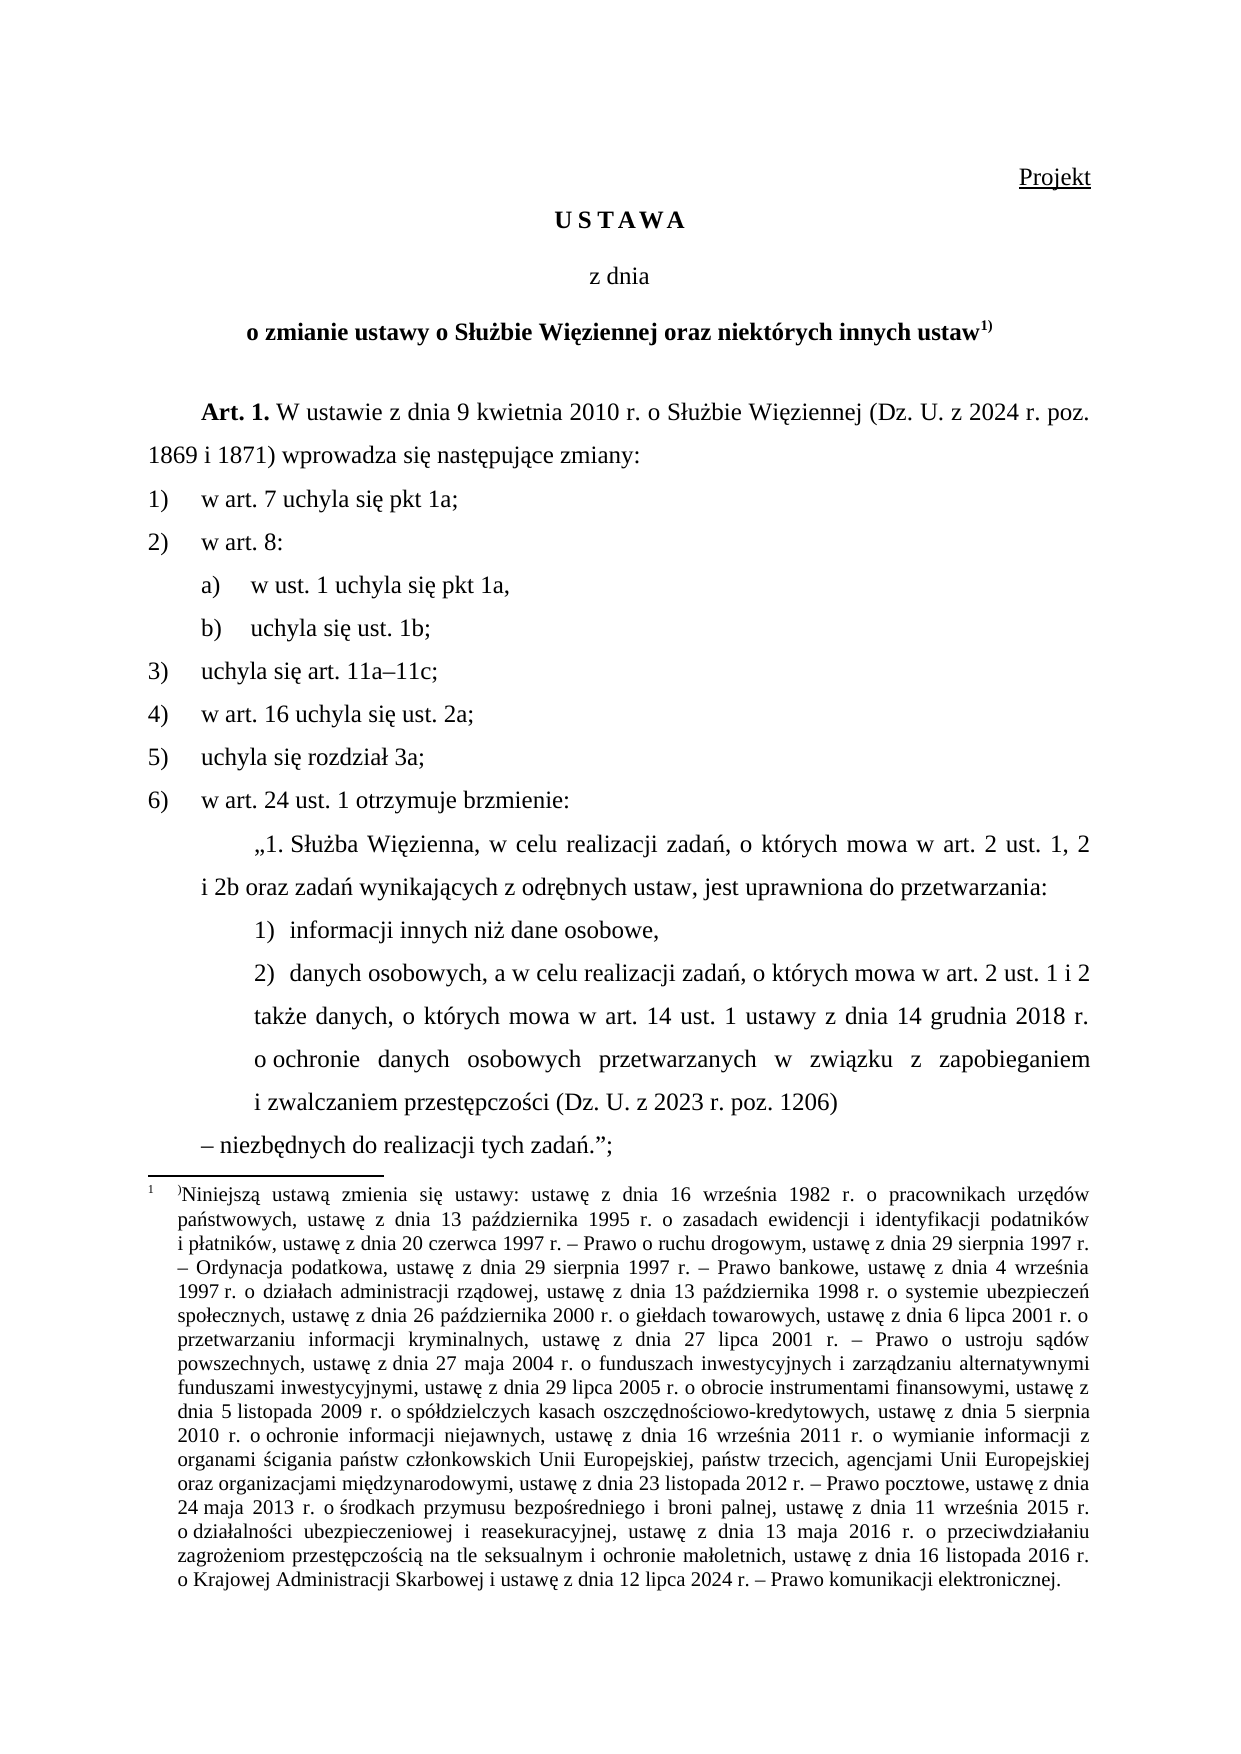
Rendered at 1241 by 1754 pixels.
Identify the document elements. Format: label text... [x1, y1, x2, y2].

text 2) w art. 8: [148, 527, 1091, 556]
text 3) uchyla się art. 11a–11c; [148, 656, 1091, 685]
text 1) w art. 7 uchyla się pkt 1a; [148, 484, 1091, 512]
text a) w ust. 1 uchyla się pkt 1a, [201, 570, 1091, 599]
text o zmianie ustawy o Służbie Więziennej oraz niektórych innych ustaw) [148, 317, 1091, 346]
text z dnia [148, 261, 1091, 290]
text 4) w art. 16 uchyla się ust. 2a; [148, 699, 1091, 728]
text Art. 1. W ustawie z dnia 9 kwietnia 2010 r. o Służbie Więziennej (Dz. U. z 2024 r. poz. 1869 i 1871) wprowadza się następujące zmiany: [148, 397, 1091, 469]
text 5) uchyla się rozdział 3a; [148, 742, 1091, 771]
text „1. Służba Więzienna, w celu realizacji zadań, o których mowa w art. 2 ust. 1, 2 i 2b oraz zadań wynikających z odrębnych ustaw, jest uprawniona do przetwarzania: [201, 829, 1091, 901]
text 2) danych osobowych, a w celu realizacji zadań, o których mowa w art. 2 ust. 1 i 2 także danych, o których mowa w art. 14 ust. 1 ustawy z dnia 14 grudnia 2018 r. o ochronie danych osobowych przetwarzanych w związku z zapobieganiem i zwalczaniem przestępczości (Dz. U. z 2023 r. poz. 1206) [254, 958, 1091, 1116]
text Projekt [148, 162, 1091, 191]
text USTAWA [148, 206, 1091, 234]
text 6) w art. 24 ust. 1 otrzymuje brzmienie: [148, 786, 1091, 814]
text 1) informacji innych niż dane osobowe, [254, 915, 1091, 944]
text – niezbędnych do realizacji tych zadań.”; [201, 1131, 1091, 1159]
text b) uchyla się ust. 1b; [201, 613, 1091, 642]
